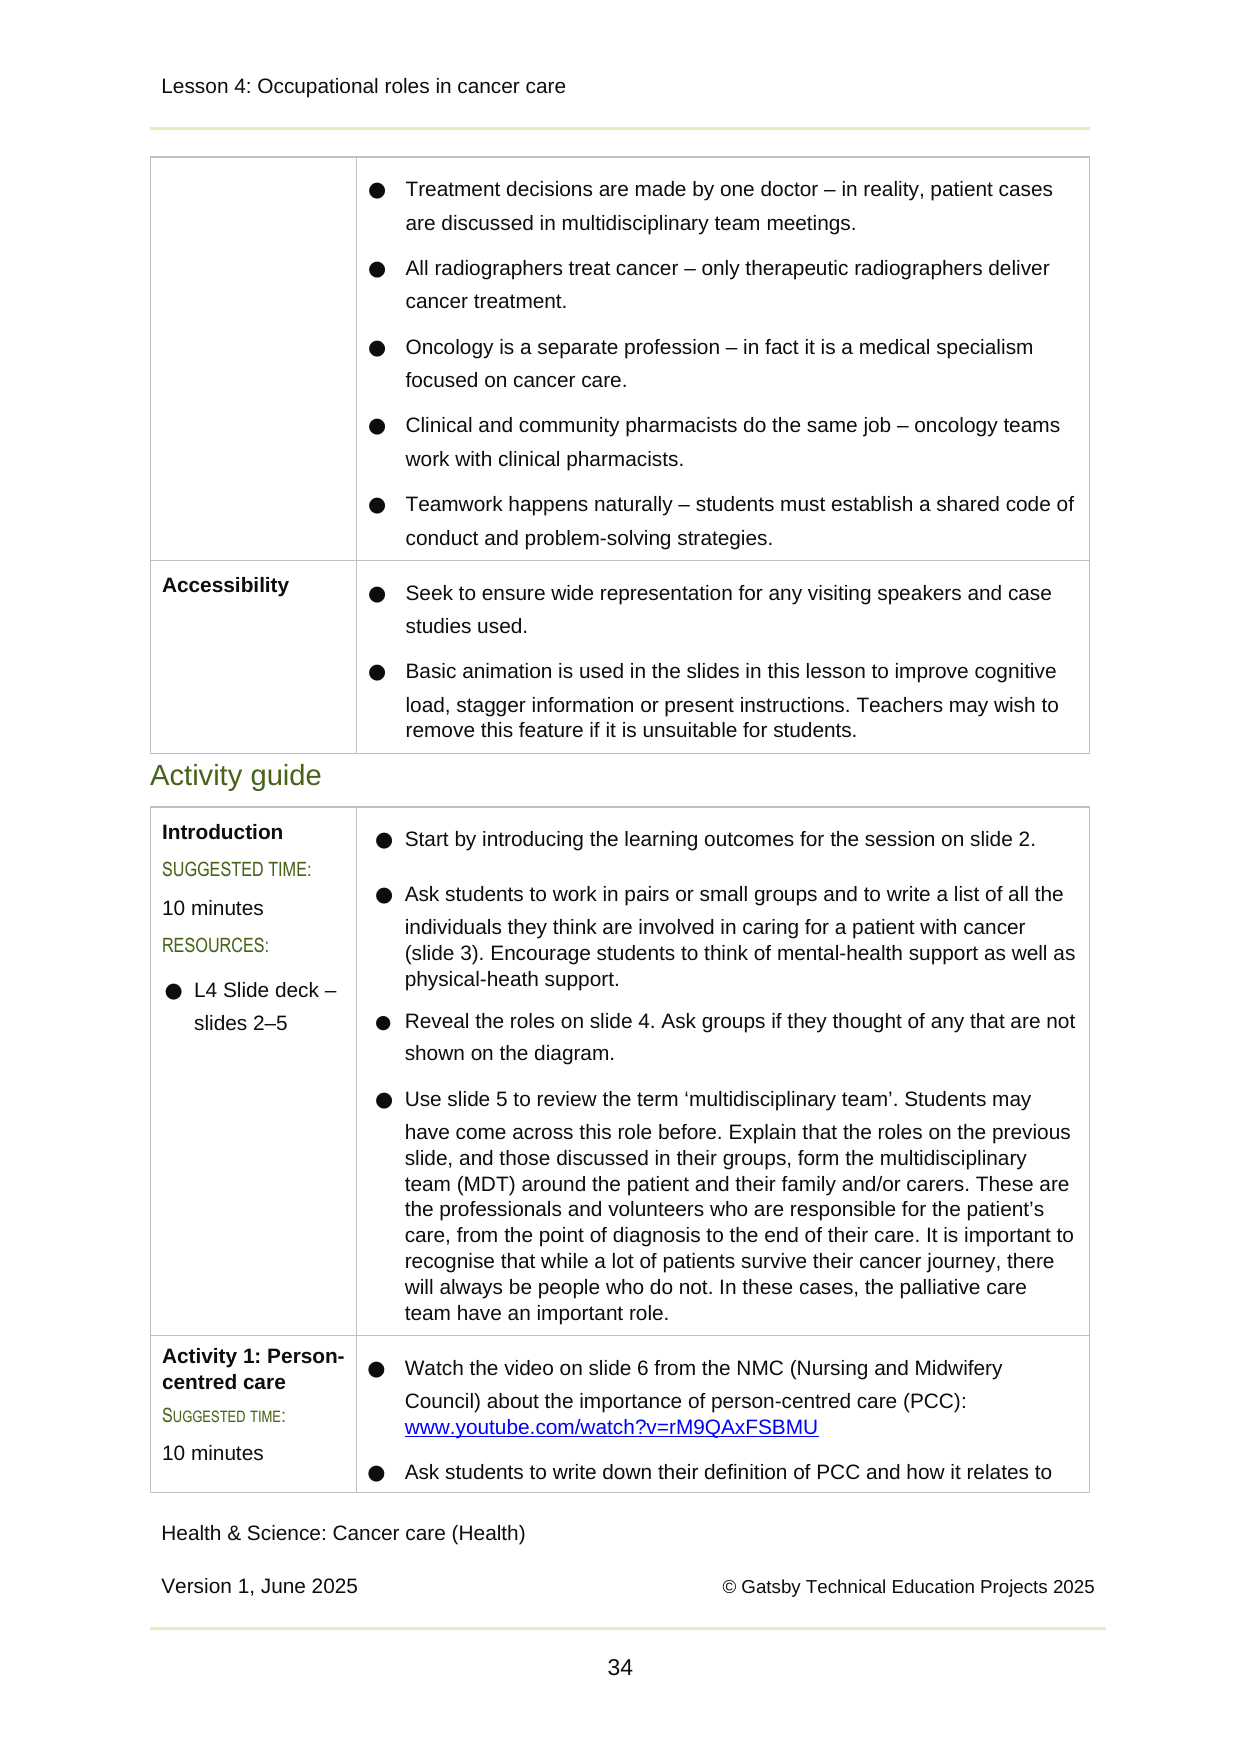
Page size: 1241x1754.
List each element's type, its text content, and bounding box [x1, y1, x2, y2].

table_cell Seek to ensure wide representation for any visiting speakers and case studies used. Basic animation is used in the slides in this lesson to improve cognitive load, stagger information or present instructions. Teachers may wish to remove this feature if it is unsuitable for students. [357, 561, 1089, 753]
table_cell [357, 1336, 1089, 1492]
table_header Introduction SUGGESTED TIME: 10 minutes RESOURCES: L4 Slide deck – slides 2–5 [151, 808, 356, 1335]
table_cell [357, 158, 1089, 560]
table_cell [151, 1336, 356, 1492]
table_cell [151, 158, 356, 560]
table_header Start by introducing the learning outcomes for the session on slide 2. Ask students to work in pairs or small groups and to write a list of all the individuals they think are involved in caring for a patient with cancer (slide 3). Encourage students to think of mental-health support as well as physical-heath support. Reveal the roles on slide 4. Ask groups if they thought of any that are not shown on the diagram. Use slide 5 to review the term ‘multidisciplinary team’. Students may have come across this role before. Explain that the roles on the previous slide, and those discussed in their groups, form the multidisciplinary team (MDT) around the patient and their family and/or carers. These are the professionals and volunteers who are responsible for the patient’s care, from the point of diagnosis to the end of their care. It is important to recognise that while a lot of patients survive their cancer journey, there will always be people who do not. In these cases, the palliative care team have an important role. [357, 808, 1089, 1335]
subtitle Activity guide [150, 758, 1090, 791]
table_cell Accessibility [151, 561, 356, 753]
